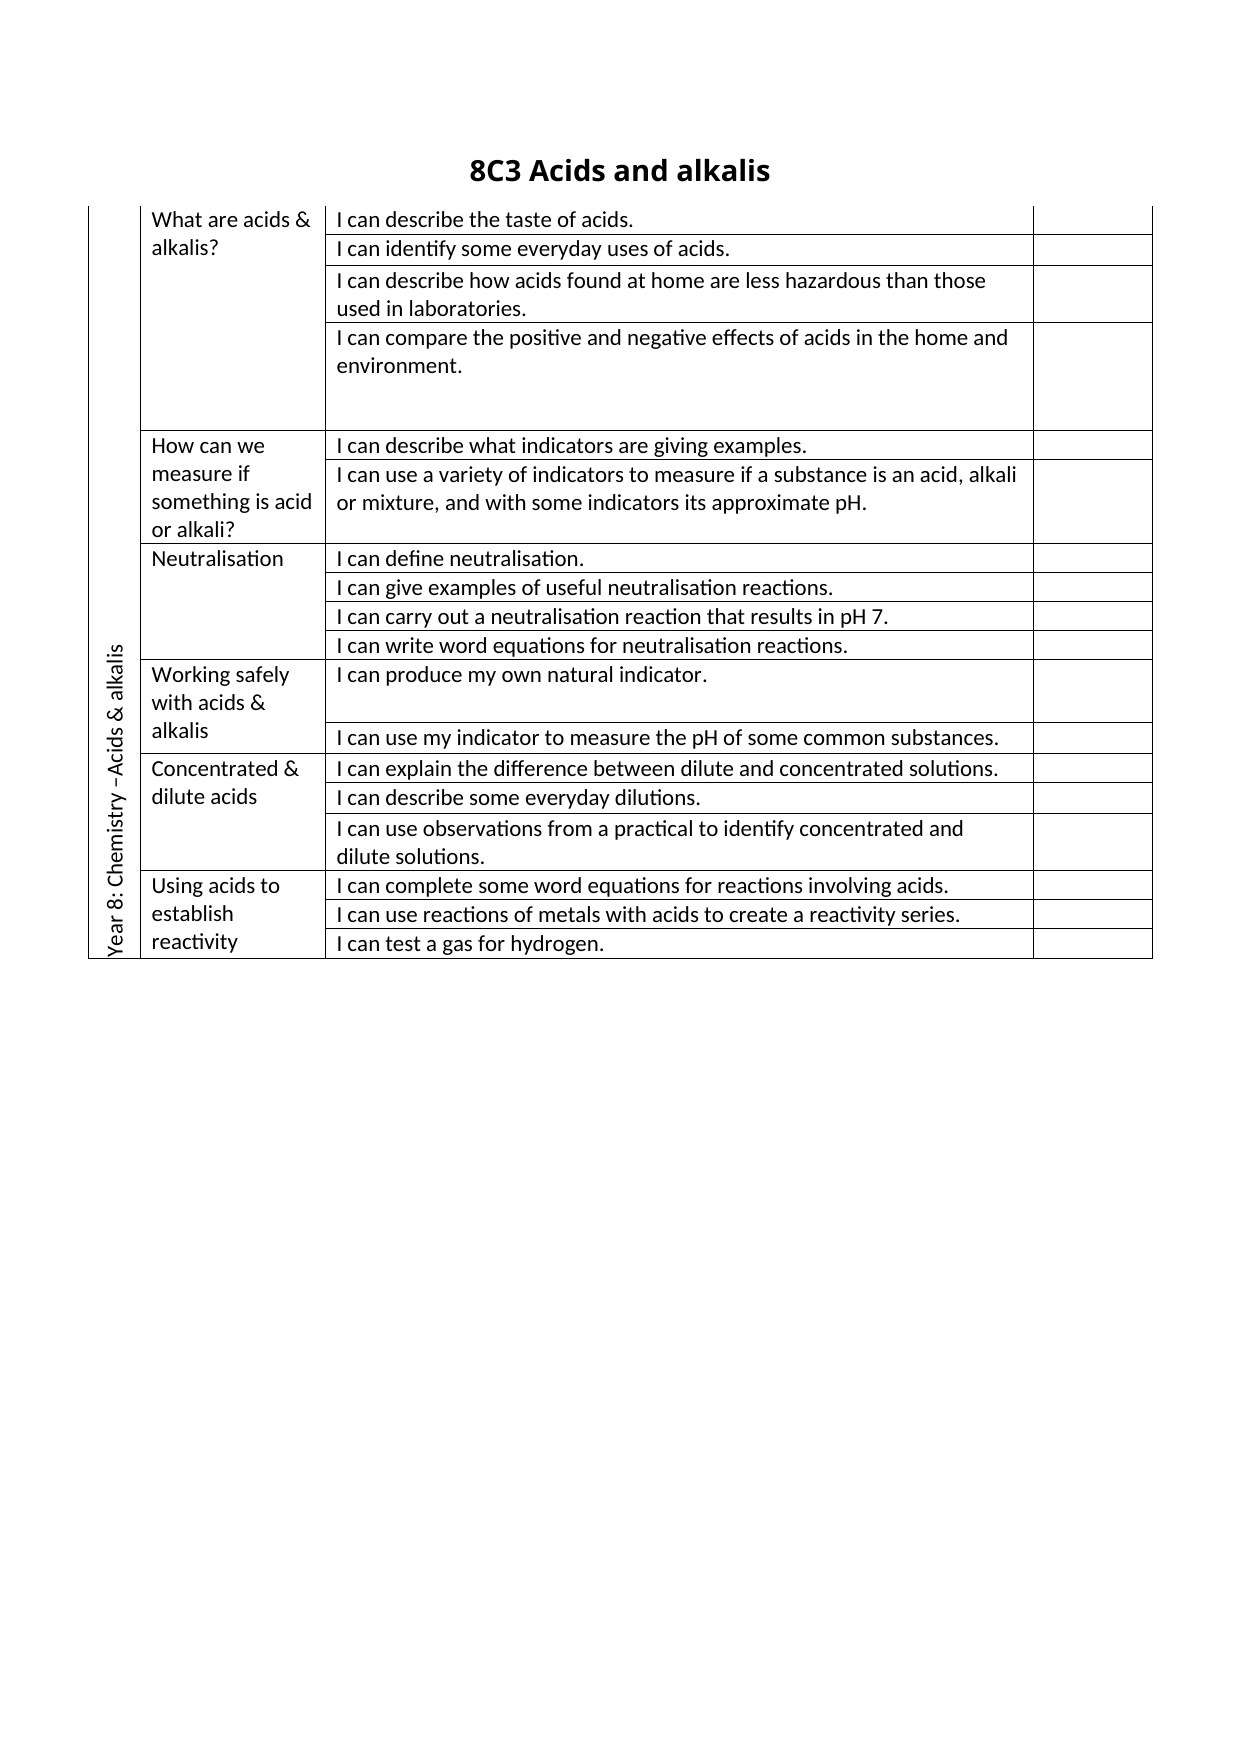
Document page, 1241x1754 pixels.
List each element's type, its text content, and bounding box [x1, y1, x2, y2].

table_cell I can complete some word equations for reactions involving acids. [326, 871, 1033, 899]
table_cell I can produce my own natural indicator. [326, 660, 1033, 722]
table_cell [1034, 431, 1152, 459]
table_cell I can use a variety of indicators to measure if a substance is an acid, alkali or mixture, and with some indicators its approximate pH. [326, 460, 1033, 543]
table_cell I can use observations from a practical to identify concentrated and dilute solutions. [326, 814, 1033, 870]
table_cell [1034, 871, 1152, 899]
table_header Year 8: Chemistry –Acids & alkalis [89, 206, 140, 957]
table_cell I can explain the difference between dilute and concentrated solutions. [326, 754, 1033, 782]
table_cell [1034, 900, 1152, 928]
table_header [1034, 206, 1152, 233]
table_header I can describe the taste of acids. [326, 206, 1033, 233]
table_cell [1034, 602, 1152, 630]
table_cell I can test a gas for hydrogen. [326, 929, 1033, 957]
table_cell [1034, 544, 1152, 572]
table_cell I can use reactions of metals with acids to create a reactivity series. [326, 900, 1033, 928]
table_cell [1034, 631, 1152, 659]
table_cell I can describe how acids found at home are less hazardous than those used in laboratories. [326, 266, 1033, 322]
table_cell [1034, 723, 1152, 753]
table_cell [1034, 323, 1152, 430]
table_cell Concentrated & dilute acids [141, 754, 325, 870]
table_cell [1034, 266, 1152, 322]
table_cell [1034, 814, 1152, 870]
table_cell Neutralisation [141, 544, 325, 659]
table_cell I can write word equations for neutralisation reactions. [326, 631, 1033, 659]
table_cell Using acids to establish reactivity [141, 871, 325, 957]
table_cell How can we measure if something is acid or alkali? [141, 431, 325, 543]
table_cell I can identify some everyday uses of acids. [326, 235, 1033, 265]
table_cell I can use my indicator to measure the pH of some common substances. [326, 723, 1033, 753]
table_cell [1034, 783, 1152, 813]
table_cell Working safely with acids & alkalis [141, 660, 325, 753]
table_cell [1034, 929, 1152, 957]
table_cell [1034, 460, 1152, 543]
table_cell I can describe what indicators are giving examples. [326, 431, 1033, 459]
text 8C3 Acids and alkalis [150, 150, 1090, 190]
table_cell [1034, 660, 1152, 722]
table_cell I can compare the positive and negative effects of acids in the home and environment. [326, 323, 1033, 430]
table_cell [1034, 754, 1152, 782]
table_cell [1034, 573, 1152, 601]
table_cell [1034, 235, 1152, 265]
table_header What are acids & alkalis? [141, 206, 325, 430]
table_cell I can describe some everyday dilutions. [326, 783, 1033, 813]
table_cell I can carry out a neutralisation reaction that results in pH 7. [326, 602, 1033, 630]
table_cell I can define neutralisation. [326, 544, 1033, 572]
table_cell I can give examples of useful neutralisation reactions. [326, 573, 1033, 601]
